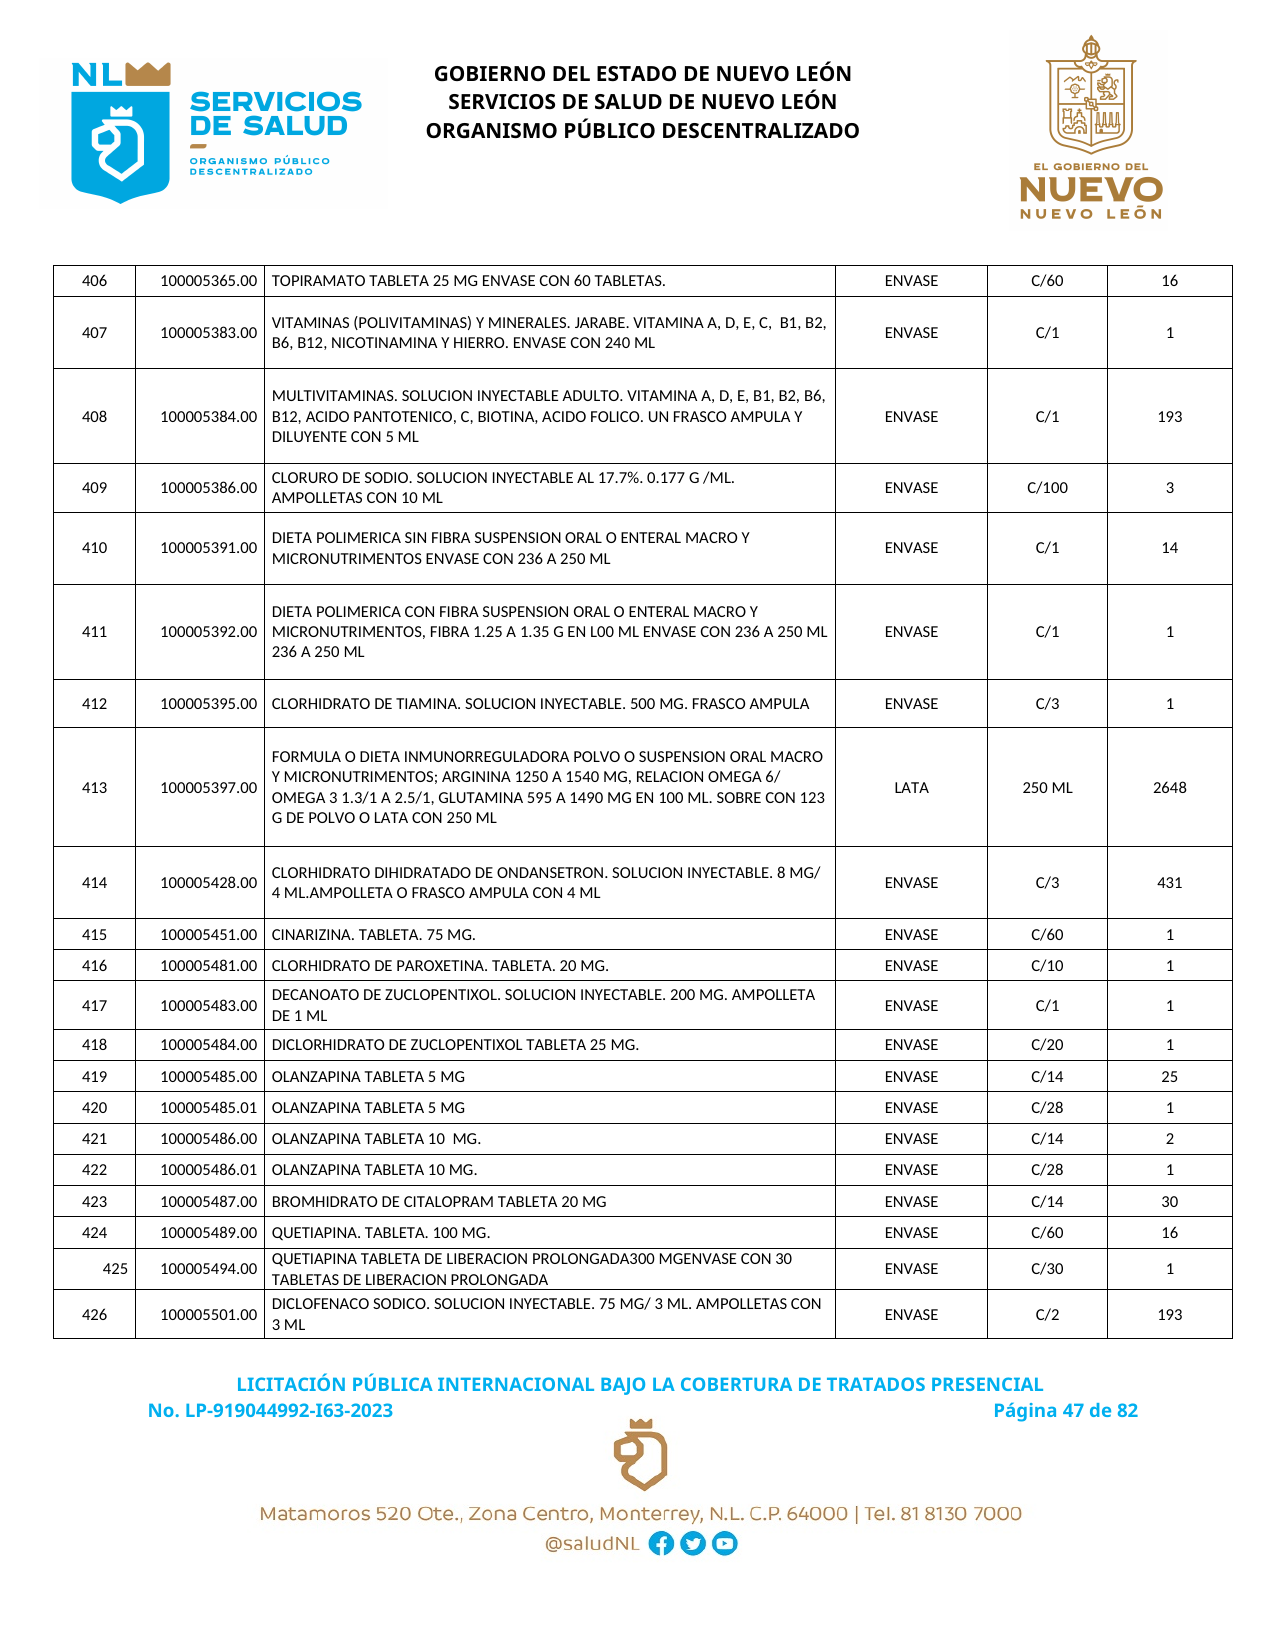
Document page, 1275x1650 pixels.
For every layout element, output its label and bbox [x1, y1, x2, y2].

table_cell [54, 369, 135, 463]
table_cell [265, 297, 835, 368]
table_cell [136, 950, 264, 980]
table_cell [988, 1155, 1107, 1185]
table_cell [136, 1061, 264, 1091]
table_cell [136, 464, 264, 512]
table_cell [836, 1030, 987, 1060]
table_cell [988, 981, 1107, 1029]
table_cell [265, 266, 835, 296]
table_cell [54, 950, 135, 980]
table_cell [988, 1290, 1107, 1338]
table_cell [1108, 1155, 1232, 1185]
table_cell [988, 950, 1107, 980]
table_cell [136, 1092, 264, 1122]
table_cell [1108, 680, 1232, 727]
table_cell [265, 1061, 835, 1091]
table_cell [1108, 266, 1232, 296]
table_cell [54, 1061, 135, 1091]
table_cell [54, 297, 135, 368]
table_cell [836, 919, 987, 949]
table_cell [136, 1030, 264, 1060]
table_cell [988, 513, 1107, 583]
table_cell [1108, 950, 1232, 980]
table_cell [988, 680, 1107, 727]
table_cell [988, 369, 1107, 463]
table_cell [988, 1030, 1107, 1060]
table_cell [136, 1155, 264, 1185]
picture [38, 58, 388, 209]
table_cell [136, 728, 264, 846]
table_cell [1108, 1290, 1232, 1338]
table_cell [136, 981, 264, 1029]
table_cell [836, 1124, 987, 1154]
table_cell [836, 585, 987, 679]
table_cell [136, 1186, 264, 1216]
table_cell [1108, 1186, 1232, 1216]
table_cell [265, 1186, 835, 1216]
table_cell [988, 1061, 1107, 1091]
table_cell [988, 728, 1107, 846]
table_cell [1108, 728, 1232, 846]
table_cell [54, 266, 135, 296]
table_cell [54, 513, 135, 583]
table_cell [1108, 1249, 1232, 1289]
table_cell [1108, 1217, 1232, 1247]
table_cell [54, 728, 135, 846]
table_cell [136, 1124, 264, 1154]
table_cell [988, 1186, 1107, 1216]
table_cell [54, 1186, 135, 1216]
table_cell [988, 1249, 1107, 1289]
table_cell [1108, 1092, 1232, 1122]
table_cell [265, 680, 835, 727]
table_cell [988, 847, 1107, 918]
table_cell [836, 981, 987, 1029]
picture [1008, 30, 1169, 231]
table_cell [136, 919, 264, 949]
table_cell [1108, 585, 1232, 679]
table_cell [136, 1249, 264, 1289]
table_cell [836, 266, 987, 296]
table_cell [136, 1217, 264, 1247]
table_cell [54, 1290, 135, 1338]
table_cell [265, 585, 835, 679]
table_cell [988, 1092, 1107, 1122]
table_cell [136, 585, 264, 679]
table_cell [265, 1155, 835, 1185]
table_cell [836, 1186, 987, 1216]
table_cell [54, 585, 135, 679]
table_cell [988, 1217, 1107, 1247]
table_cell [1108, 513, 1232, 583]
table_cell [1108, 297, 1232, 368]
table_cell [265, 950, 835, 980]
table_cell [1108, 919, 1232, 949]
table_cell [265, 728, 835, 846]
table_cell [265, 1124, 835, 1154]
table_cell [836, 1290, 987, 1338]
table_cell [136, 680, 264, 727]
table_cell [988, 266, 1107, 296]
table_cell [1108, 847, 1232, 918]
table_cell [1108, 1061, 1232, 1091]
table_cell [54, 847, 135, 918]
picture [0, 1401, 1272, 1571]
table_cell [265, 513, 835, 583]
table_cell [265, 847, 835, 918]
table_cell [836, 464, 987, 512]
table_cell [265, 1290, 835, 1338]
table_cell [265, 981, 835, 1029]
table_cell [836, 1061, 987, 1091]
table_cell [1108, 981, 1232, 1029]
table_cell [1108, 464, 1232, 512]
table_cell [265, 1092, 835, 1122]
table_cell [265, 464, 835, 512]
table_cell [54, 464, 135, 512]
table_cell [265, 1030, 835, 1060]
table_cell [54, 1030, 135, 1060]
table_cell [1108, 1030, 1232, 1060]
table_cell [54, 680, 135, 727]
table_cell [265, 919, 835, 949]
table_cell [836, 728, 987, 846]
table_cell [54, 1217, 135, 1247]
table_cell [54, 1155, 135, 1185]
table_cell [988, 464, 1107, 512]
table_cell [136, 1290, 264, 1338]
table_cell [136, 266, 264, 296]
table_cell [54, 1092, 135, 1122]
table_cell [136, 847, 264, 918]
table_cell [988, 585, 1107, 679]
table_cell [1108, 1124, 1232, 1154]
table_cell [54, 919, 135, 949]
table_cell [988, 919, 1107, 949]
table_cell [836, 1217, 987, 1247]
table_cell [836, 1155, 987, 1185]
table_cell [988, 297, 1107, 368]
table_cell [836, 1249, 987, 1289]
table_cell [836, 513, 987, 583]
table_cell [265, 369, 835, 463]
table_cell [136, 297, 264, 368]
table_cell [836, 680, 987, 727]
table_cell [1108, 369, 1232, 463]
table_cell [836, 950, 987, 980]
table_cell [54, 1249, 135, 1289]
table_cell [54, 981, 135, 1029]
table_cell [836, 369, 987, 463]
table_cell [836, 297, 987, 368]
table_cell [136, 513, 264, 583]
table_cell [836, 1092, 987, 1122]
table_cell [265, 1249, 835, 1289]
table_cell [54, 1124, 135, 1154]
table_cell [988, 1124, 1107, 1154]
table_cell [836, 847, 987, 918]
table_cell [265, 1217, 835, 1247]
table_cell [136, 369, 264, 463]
